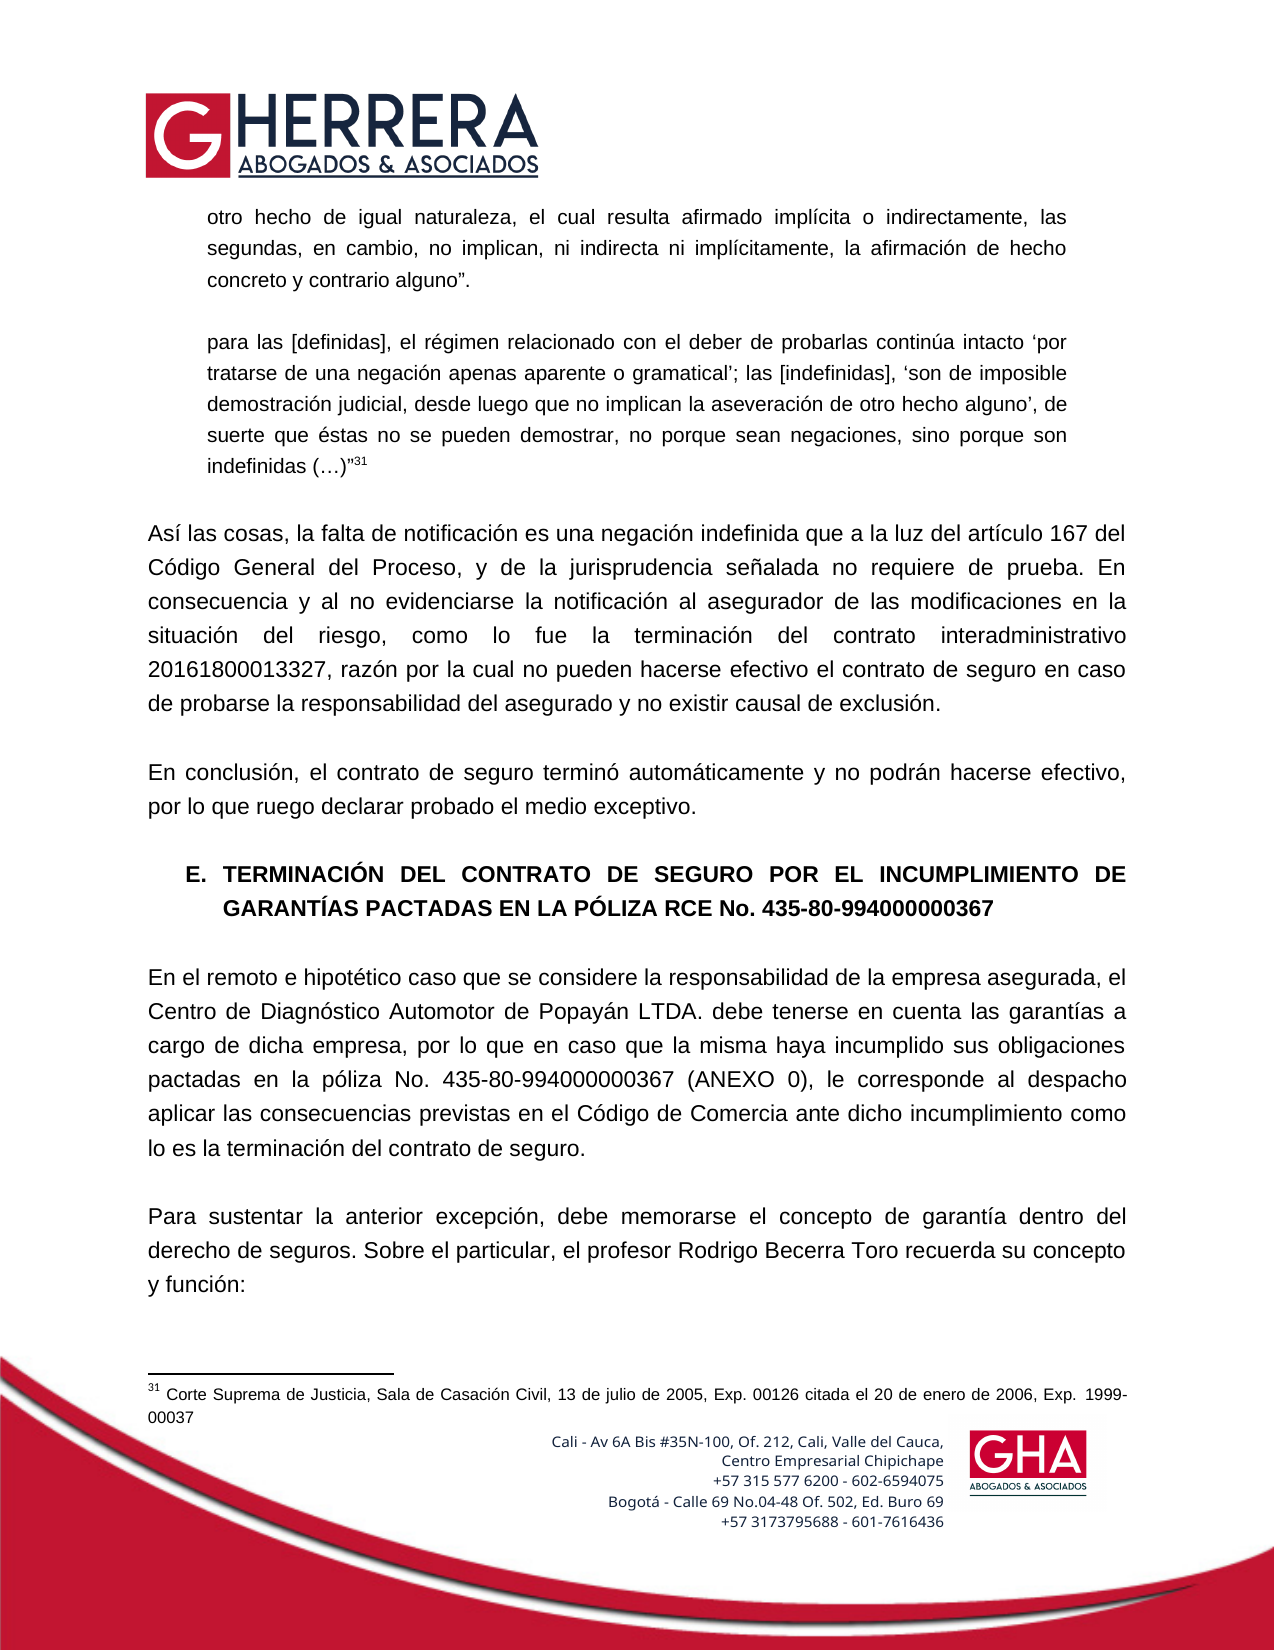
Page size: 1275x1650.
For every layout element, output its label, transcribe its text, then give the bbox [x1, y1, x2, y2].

list TERMINACIÓN DEL CONTRATO DE SEGURO POR EL INCUMPLIMIENTO DE GARANTÍAS PACTADAS EN LA PÓLIZA RCE No. 435-80-994000000367 [185, 861, 1127, 922]
picture [125, 69, 558, 201]
picture [0, 1343, 1274, 1650]
text Para sustentar la anterior excepción, debe memorarse el concepto de garantía dentro del derecho de seguros. Sobre el particular, el profesor Rodrigo Becerra Toro recuerda su concepto y función: [148, 1203, 1127, 1298]
text para las [definidas], el régimen relacionado con el deber de probarlas continúa intacto ‘por tratarse de una negación apenas aparente o gramatical’; las [indefinidas], ‘son de imposible demostración judicial, desde luego que no implican la aseveración de otro hecho alguno’, de suerte que éstas no se pueden demostrar, no porque sean negaciones, sino porque son indefinidas (…)” [207, 330, 1068, 478]
text En el remoto e hipotético caso que se considere la responsabilidad de la empresa asegurada, el Centro de Diagnóstico Automotor de Popayán LTDA. debe tenerse en cuenta las garantías a cargo de dicha empresa, por lo que en caso que la misma haya incumplido sus obligaciones pactadas en la póliza No. 435-80-994000000367 (ANEXO 0), le corresponde al despacho aplicar las consecuencias previstas en el Código de Comercia ante dicho incumplimiento como lo es la terminación del contrato de seguro. [148, 964, 1127, 1161]
text Así las cosas, la falta de notificación es una negación indefinida que a la luz del artículo 167 del Código General del Proceso, y de la jurisprudencia señalada no requiere de prueba. En consecuencia y al no evidenciarse la notificación al asegurador de las modificaciones en la situación del riesgo, como lo fue la terminación del contrato interadministrativo 20161800013327, razón por la cual no pueden hacerse efectivo el contrato de seguro en caso de probarse la responsabilidad del asegurado y no existir causal de exclusión. [148, 519, 1127, 717]
text En conclusión, el contrato de seguro terminó automáticamente y no podrán hacerse efectivo, por lo que ruego declarar probado el medio exceptivo. [148, 759, 1127, 819]
